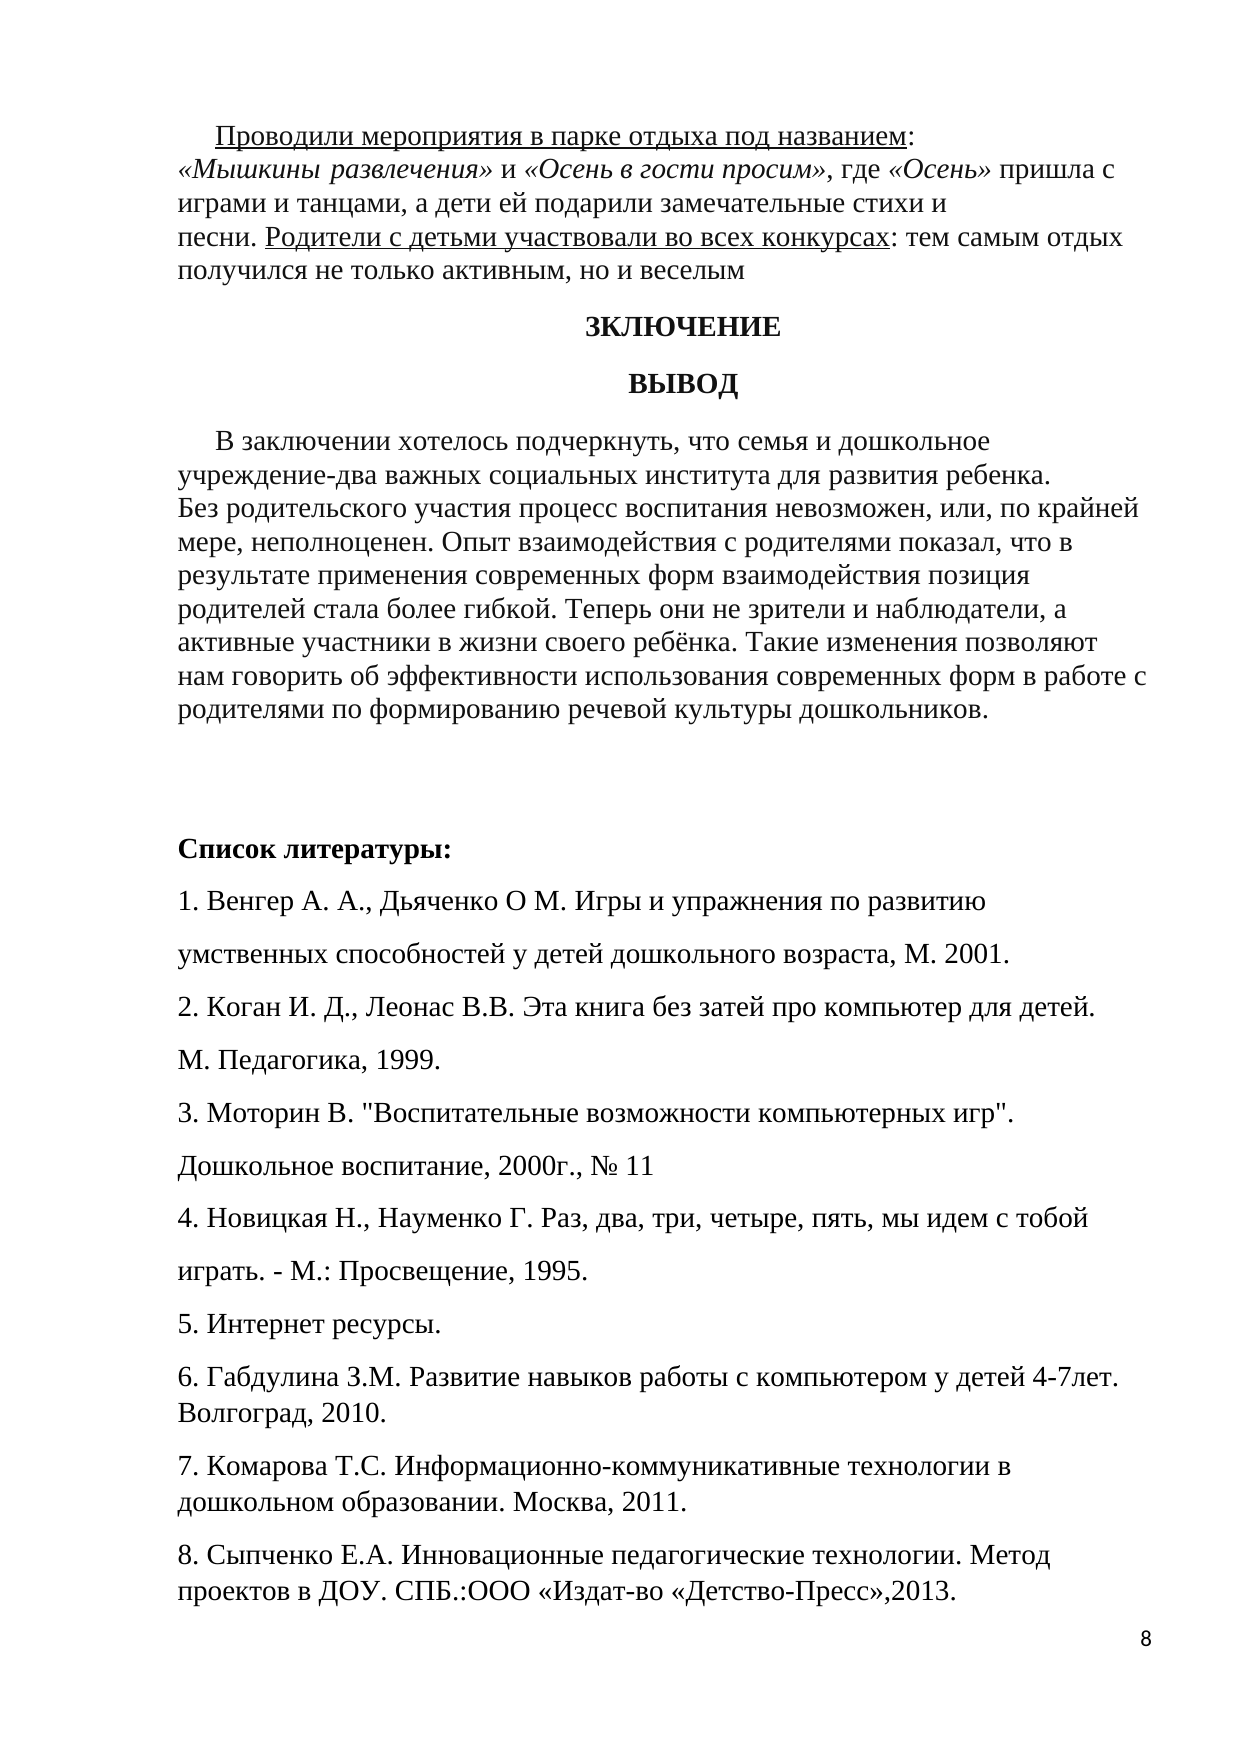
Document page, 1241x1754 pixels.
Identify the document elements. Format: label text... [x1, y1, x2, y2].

text ВЫВОД [177, 366, 1152, 400]
text 8. Сыпченко Е.А. Инновационные педагогические технологии. Метод проектов в ДОУ. СПБ.:ООО «Издат-во «Детство-Пресс»,2013. [177, 1537, 1152, 1606]
text 6. Габдулина З.М. Развитие навыков работы с компьютером у детей 4-7лет. Волгоград, 2010. [177, 1359, 1152, 1428]
text Список литературы: [177, 831, 1152, 864]
text 4. Новицкая Н., Науменко Г. Раз, два, три, четыре, пять, мы идем с тобой [177, 1200, 1152, 1234]
text Проводили мероприятия в парке отдыха под названием: «Мышкины развлечения» и «Осень в гости просим», где «Осень» пришла с играми и танцами, а дети ей подарили замечательные стихи и песни. Родители с детьми участвовали во всех конкурсах: тем самым отдых получился не только активным, но и веселым [177, 118, 1152, 286]
text 5. Интернет ресурсы. [177, 1306, 1152, 1339]
text М. Педагогика, 1999. [177, 1042, 1152, 1076]
text учреждение-два важных социальных института для развития ребенка. [177, 457, 1152, 490]
text Без родительского участия процесс воспитания невозможен, или, по крайней мере, неполноценен. Опыт взаимодействия с родителями показал, что в результате применения современных форм взаимодействия позиция родителей стала более гибкой. Теперь они не зрители и наблюдатели, а активные участники в жизни своего ребёнка. Такие изменения позволяют нам говорить об эффективности использования современных форм в работе с родителями по формированию речевой культуры дошкольников. [177, 490, 1152, 725]
text умственных способностей у детей дошкольного возраста, М. 2001. [177, 936, 1152, 970]
text ЗКЛЮЧЕНИЕ [177, 309, 1152, 343]
text 3. Моторин В. "Воспитательные возможности компьютерных игр". [177, 1095, 1152, 1128]
text играть. - М.: Просвещение, 1995. [177, 1253, 1152, 1287]
text 1. Венгер А. А., Дьяченко О М. Игры и упражнения по развитию [177, 883, 1152, 917]
text Дошкольное воспитание, 2000г., № 11 [177, 1148, 1152, 1181]
text 2. Коган И. Д., Леонас В.В. Эта книга без затей про компьютер для детей. [177, 989, 1152, 1023]
text 7. Комарова Т.С. Информационно-коммуникативные технологии в дошкольном образовании. Москва, 2011. [177, 1448, 1152, 1517]
text В заключении хотелось подчеркнуть, что семья и дошкольное [177, 423, 1152, 457]
